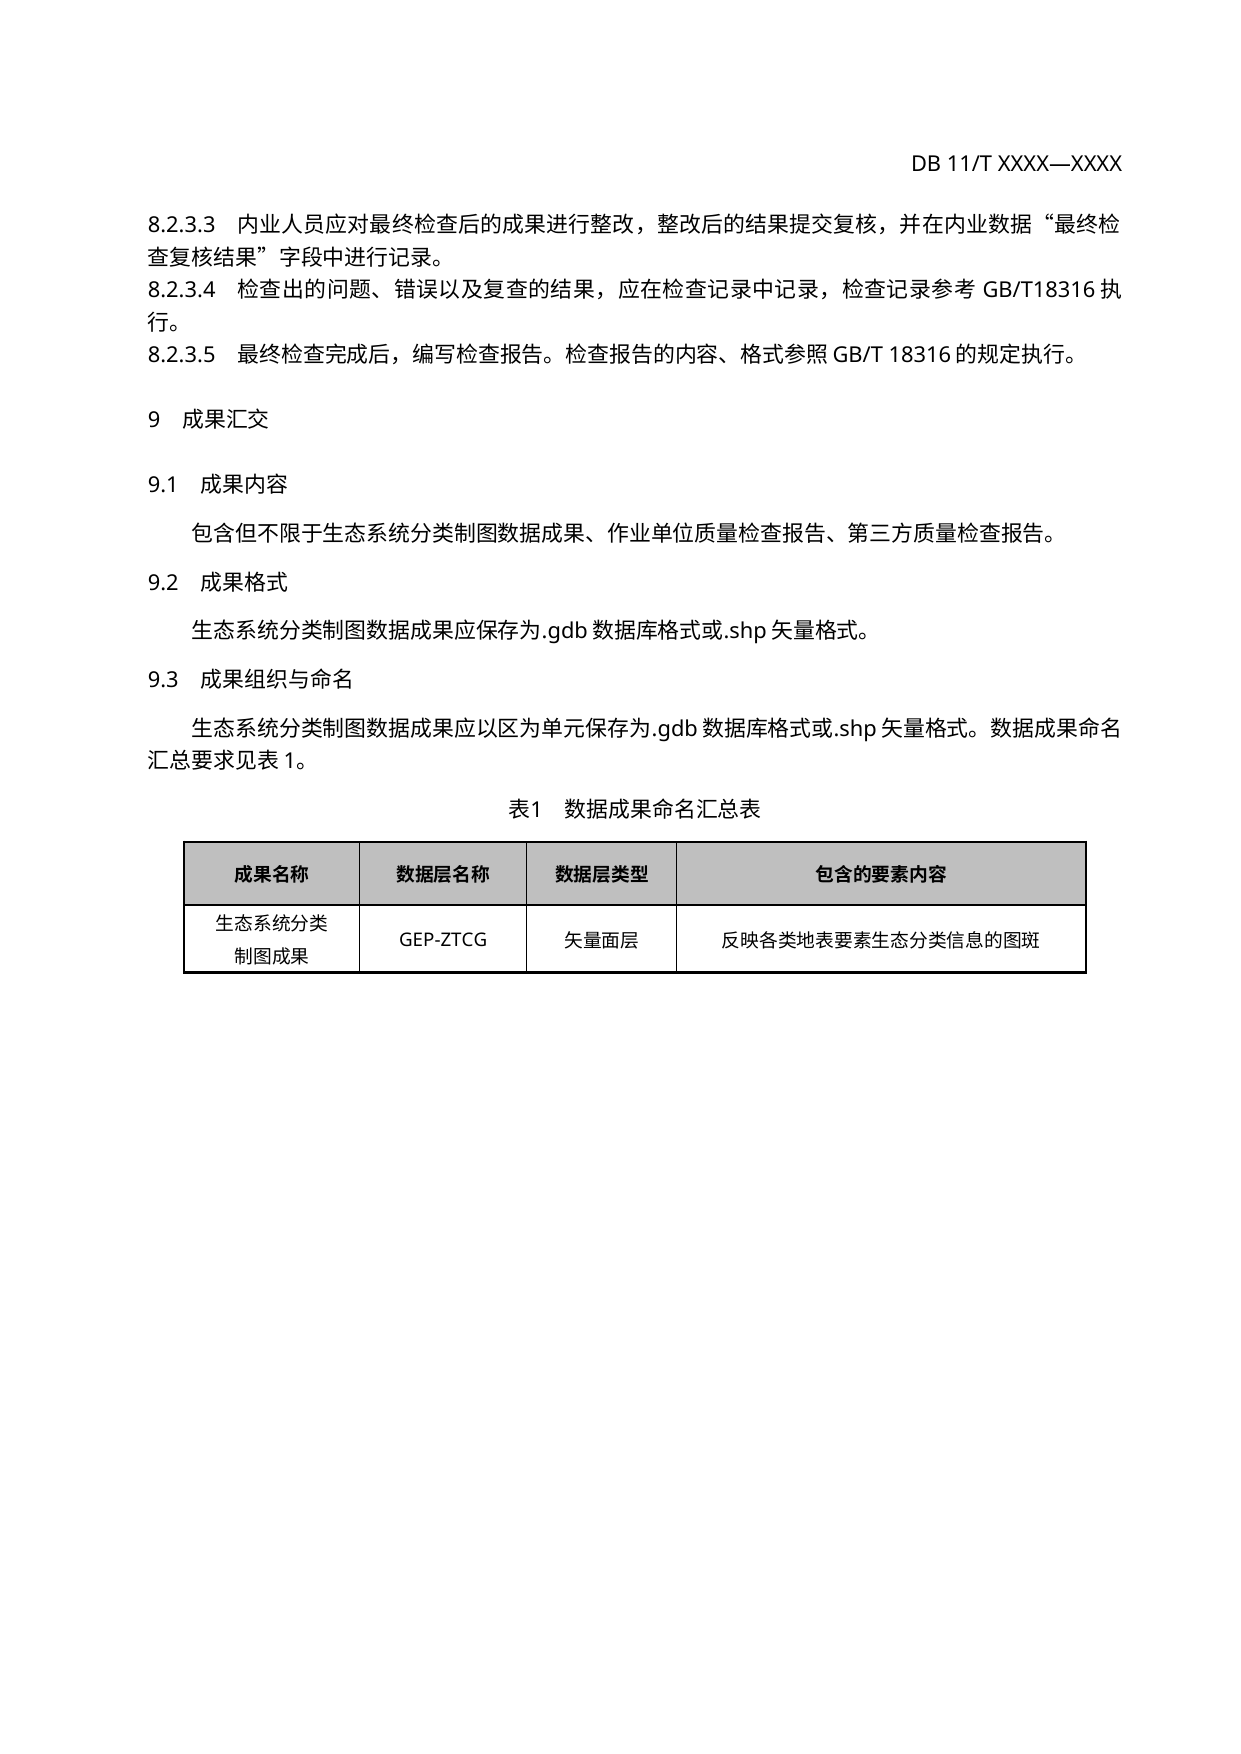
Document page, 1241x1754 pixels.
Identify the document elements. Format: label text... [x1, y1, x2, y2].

text 生态系统分类制图数据成果应以区为单元保存为.gdb数据库格式或.shp矢量格式。数据成果命名汇总要求见表1。 [148, 711, 1122, 776]
table_header 成果名称 [185, 843, 359, 904]
table_header 数据层类型 [527, 843, 676, 904]
text 成果组织与命名 [148, 662, 1122, 694]
text 成果内容 [148, 467, 1122, 499]
table_header 包含的要素内容 [677, 843, 1085, 904]
text 数据成果命名汇总表 [148, 792, 1122, 824]
table_header 数据层名称 [360, 843, 526, 904]
text 包含但不限于生态系统分类制图数据成果、作业单位质量检查报告、第三方质量检查报告。 [148, 516, 1122, 548]
table_cell GEP-ZTCG [360, 906, 526, 971]
text 最终检查完成后，编写检查报告。检查报告的内容、格式参照GB/T 18316的规定执行。 [148, 337, 1122, 369]
table_cell 生态系统分类 制图成果 [185, 906, 359, 971]
table_cell 反映各类地表要素生态分类信息的图斑 [677, 906, 1085, 971]
text 成果格式 [148, 564, 1122, 597]
text 内业人员应对最终检查后的成果进行整改，整改后的结果提交复核，并在内业数据“最终检查复核结果”字段中进行记录。 [148, 207, 1122, 272]
text 成果汇交 [148, 402, 1122, 434]
text 生态系统分类制图数据成果应保存为.gdb数据库格式或.shp矢量格式。 [148, 613, 1122, 646]
table_cell 矢量面层 [527, 906, 676, 971]
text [148, 272, 1122, 337]
